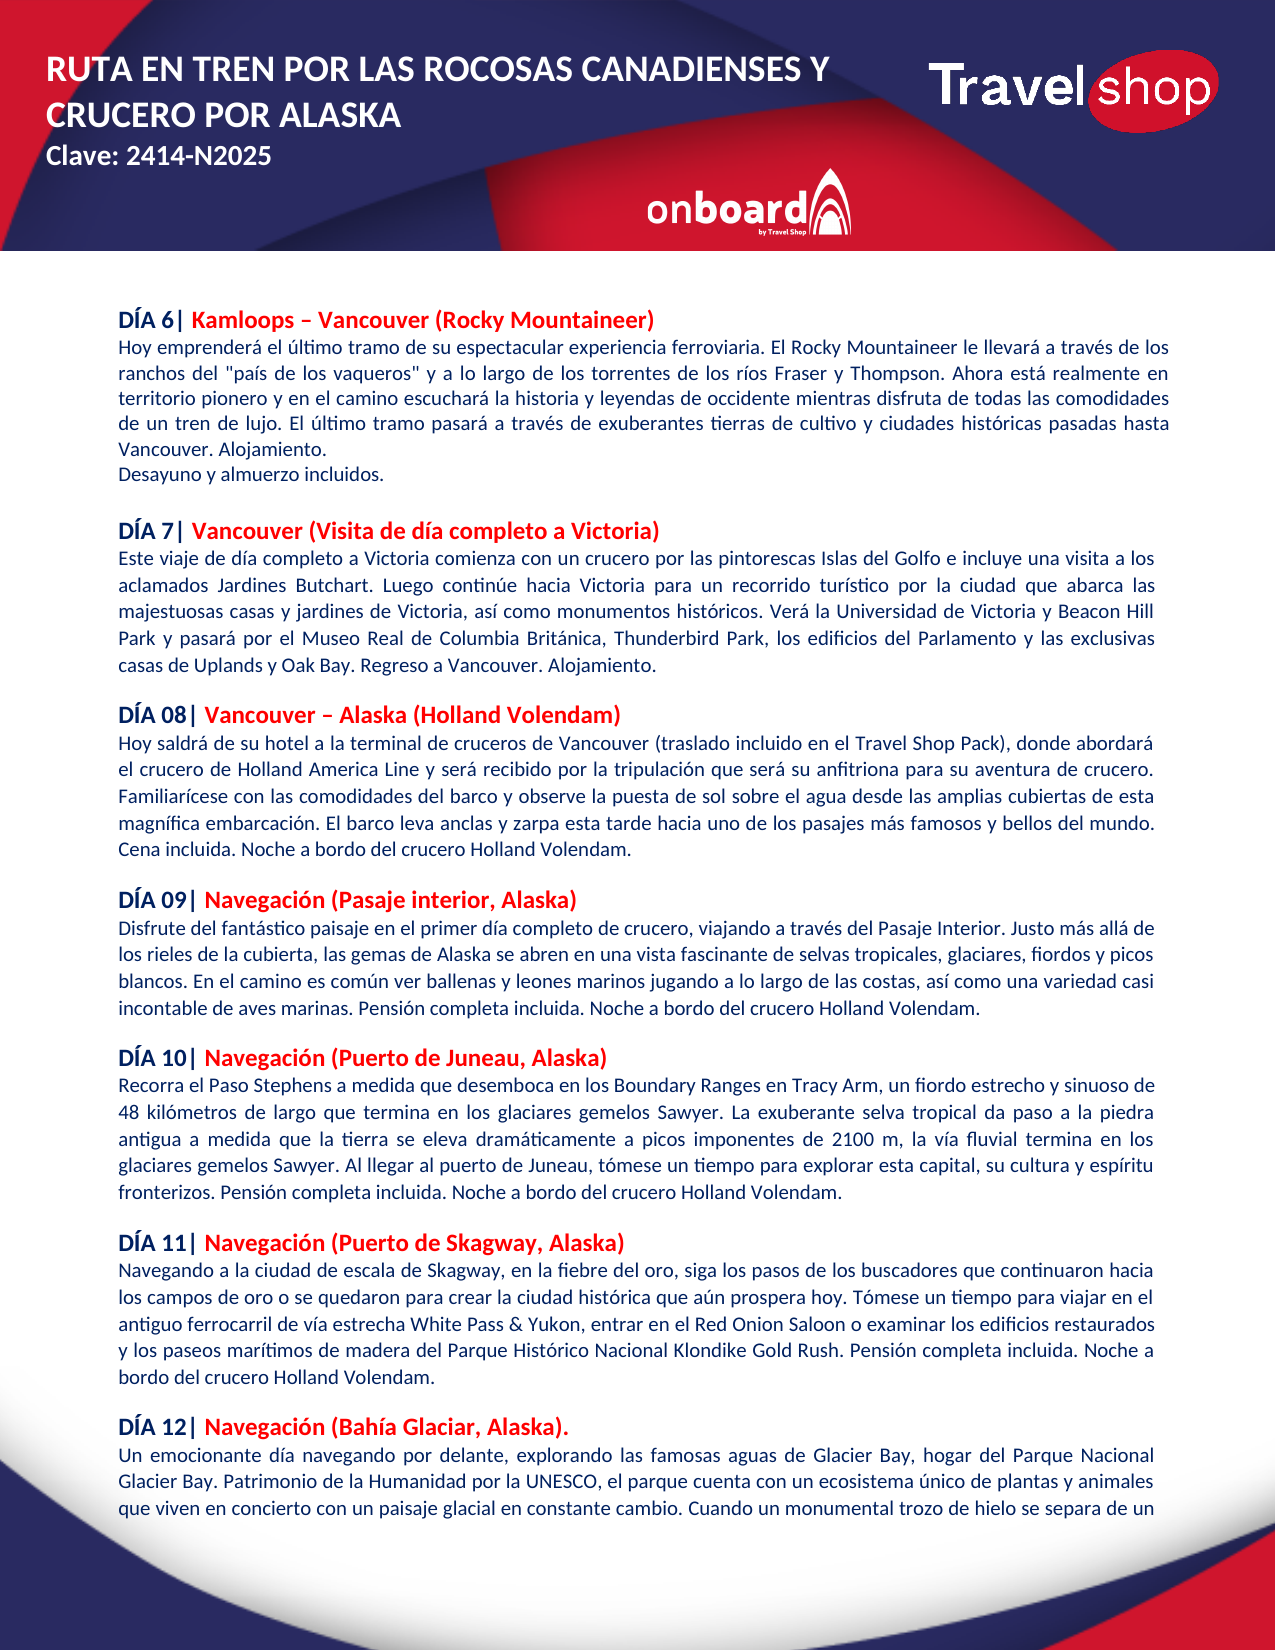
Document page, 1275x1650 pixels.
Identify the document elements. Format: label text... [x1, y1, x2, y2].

subtitle DÍA 11| Navegación (Puerto de Skagway, Alaska) [118, 1227, 1157, 1257]
text Este viaje de día completo a Victoria comienza con un crucero por las pintorescas Islas del Golfo e incluye una visita a los aclamados Jardines Butchart. Luego continúe hacia Victoria para un recorrido turístico por la ciudad que abarca las majestuosas casas y jardines de Victoria, así como monumentos históricos. Verá la Universidad de Victoria y Beacon Hill Park y pasará por el Museo Real de Columbia Británica, Thunderbird Park, los edificios del Parlamento y las exclusivas casas de Uplands y Oak Bay. Regreso a Vancouver. Alojamiento. [118, 545, 1157, 677]
text Navegando a la ciudad de escala de Skagway, en la fiebre del oro, siga los pasos de los buscadores que continuaron hacia los campos de oro o se quedaron para crear la ciudad histórica que aún prospera hoy. Tómese un tiempo para viajar en el antiguo ferrocarril de vía estrecha White Pass & Yukon, entrar en el Red Onion Saloon o examinar los edificios restaurados y los paseos marítimos de madera del Parque Histórico Nacional Klondike Gold Rush. Pensión completa incluida. Noche a bordo del crucero Holland Volendam. [118, 1257, 1157, 1389]
text Recorra el Paso Stephens a medida que desemboca en los Boundary Ranges en Tracy Arm, un fiordo estrecho y sinuoso de 48 kilómetros de largo que termina en los glaciares gemelos Sawyer. La exuberante selva tropical da paso a la piedra antigua a medida que la tierra se eleva dramáticamente a picos imponentes de 2100 m, la vía fluvial termina en los glaciares gemelos Sawyer. Al llegar al puerto de Juneau, tómese un tiempo para explorar esta capital, su cultura y espíritu fronterizos. Pensión completa incluida. Noche a bordo del crucero Holland Volendam. [118, 1073, 1157, 1205]
picture [0, 1366, 1275, 1650]
subtitle DÍA 08| Vancouver – Alaska (Holland Volendam) [118, 699, 1157, 730]
subtitle DÍA 10| Navegación (Puerto de Juneau, Alaska) [118, 1042, 1157, 1073]
text Hoy saldrá de su hotel a la terminal de cruceros de Vancouver (traslado incluido en el Travel Shop Pack), donde abordará el crucero de Holland America Line y será recibido por la tripulación que será su anfitriona para su aventura de crucero. Familiarícese con las comodidades del barco y observe la puesta de sol sobre el agua desde las amplias cubiertas de esta magnífica embarcación. El barco leva anclas y zarpa esta tarde hacia uno de los pasajes más famosos y bellos del mundo. Cena incluida. Noche a bordo del crucero Holland Volendam. [118, 730, 1157, 862]
subtitle DÍA 7| Vancouver (Visita de día completo a Victoria) [118, 515, 1157, 545]
text Desayuno y almuerzo incluidos. [118, 461, 1172, 487]
picture [0, 0, 1275, 251]
subtitle DÍA 09| Navegación (Pasaje interior, Alaska) [118, 884, 1157, 915]
text Hoy emprenderá el último tramo de su espectacular experiencia ferroviaria. El Rocky Mountaineer le llevará a través de los ranchos del "país de los vaqueros" y a lo largo de los torrentes de los ríos Fraser y Thompson. Ahora está realmente en territorio pionero y en el camino escuchará la historia y leyendas de occidente mientras disfruta de todas las comodidades de un tren de lujo. El último tramo pasará a través de exuberantes tierras de cultivo y ciudades históricas pasadas hasta Vancouver. Alojamiento. [118, 334, 1172, 461]
subtitle DÍA 12| Navegación (Bahía Glaciar, Alaska). [118, 1412, 1157, 1442]
text Disfrute del fantástico paisaje en el primer día completo de crucero, viajando a través del Pasaje Interior. Justo más allá de los rieles de la cubierta, las gemas de Alaska se abren en una vista fascinante de selvas tropicales, glaciares, fiordos y picos blancos. En el camino es común ver ballenas y leones marinos jugando a lo largo de las costas, así como una variedad casi incontable de aves marinas. Pensión completa incluida. Noche a bordo del crucero Holland Volendam. [118, 915, 1157, 1020]
subtitle DÍA 6| Kamloops – Vancouver (Rocky Mountaineer) [118, 304, 1157, 334]
